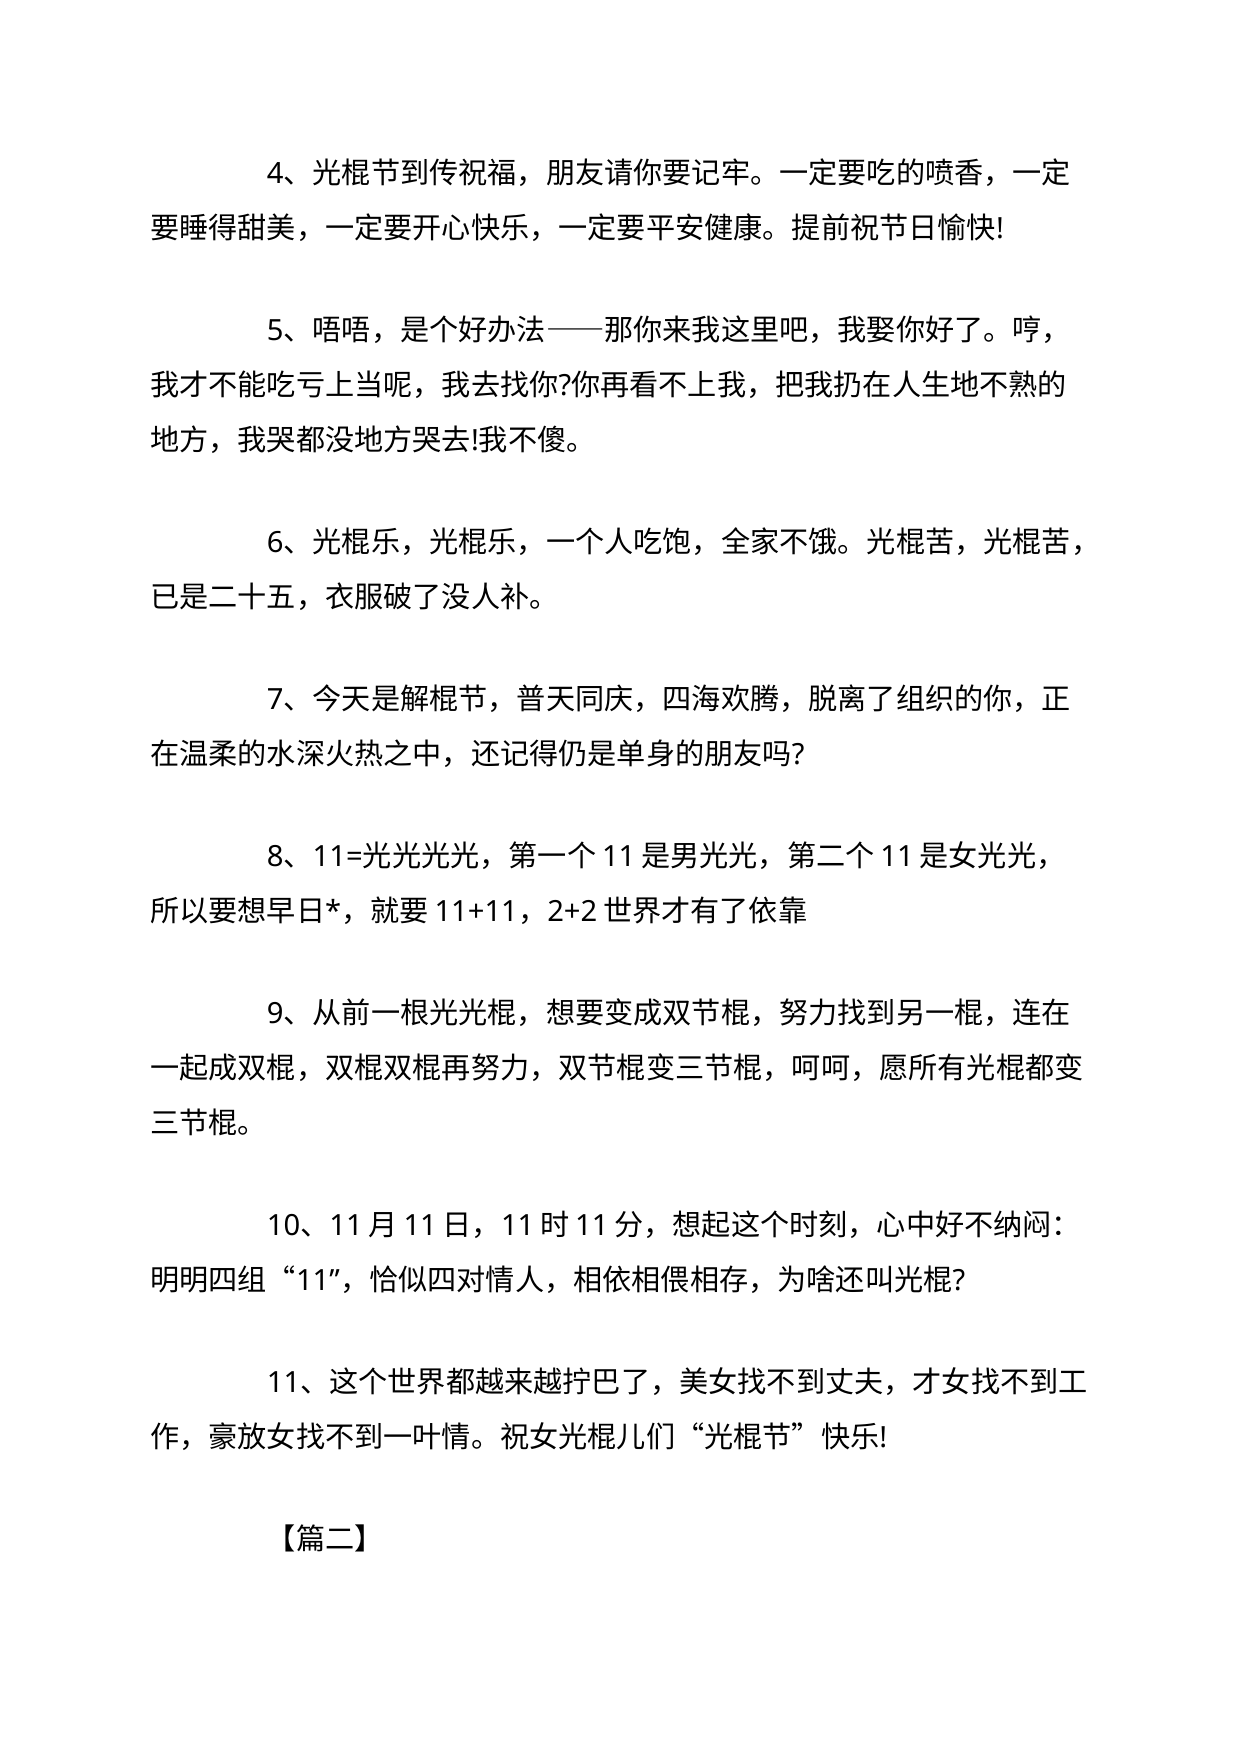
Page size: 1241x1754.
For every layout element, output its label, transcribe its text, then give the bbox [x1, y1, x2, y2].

text 7、今天是解棍节，普天同庆，四海欢腾，脱离了组织的你，正在温柔的水深火热之中，还记得仍是单身的朋友吗? [150, 676, 1090, 773]
text 10、11月11日，11时11分，想起这个时刻，心中好不纳闷：明明四组“11”，恰似四对情人，相依相偎相存，为啥还叫光棍? [150, 1201, 1090, 1299]
text 6、光棍乐，光棍乐，一个人吃饱，全家不饿。光棍苦，光棍苦，已是二十五，衣服破了没人补。 [150, 519, 1090, 616]
text 4、光棍节到传祝福，朋友请你要记牢。一定要吃的喷香，一定要睡得甜美，一定要开心快乐，一定要平安健康。提前祝节日愉快! [150, 150, 1090, 247]
text 8、11=光光光光，第一个11是男光光，第二个11是女光光，所以要想早日*，就要11+11，2+2世界才有了依靠 [150, 833, 1090, 930]
text 9、从前一根光光棍，想要变成双节棍，努力找到另一棍，连在一起成双棍，双棍双棍再努力，双节棍变三节棍，呵呵，愿所有光棍都变三节棍。 [150, 990, 1090, 1142]
text 5、唔唔，是个好办法——那你来我这里吧，我娶你好了。哼，我才不能吃亏上当呢，我去找你?你再看不上我，把我扔在人生地不熟的地方，我哭都没地方哭去!我不傻。 [150, 307, 1090, 459]
text 11、这个世界都越来越拧巴了，美女找不到丈夫，才女找不到工作，豪放女找不到一叶情。祝女光棍儿们“光棍节”快乐! [150, 1358, 1090, 1456]
text 【篇二】 [150, 1515, 1090, 1558]
